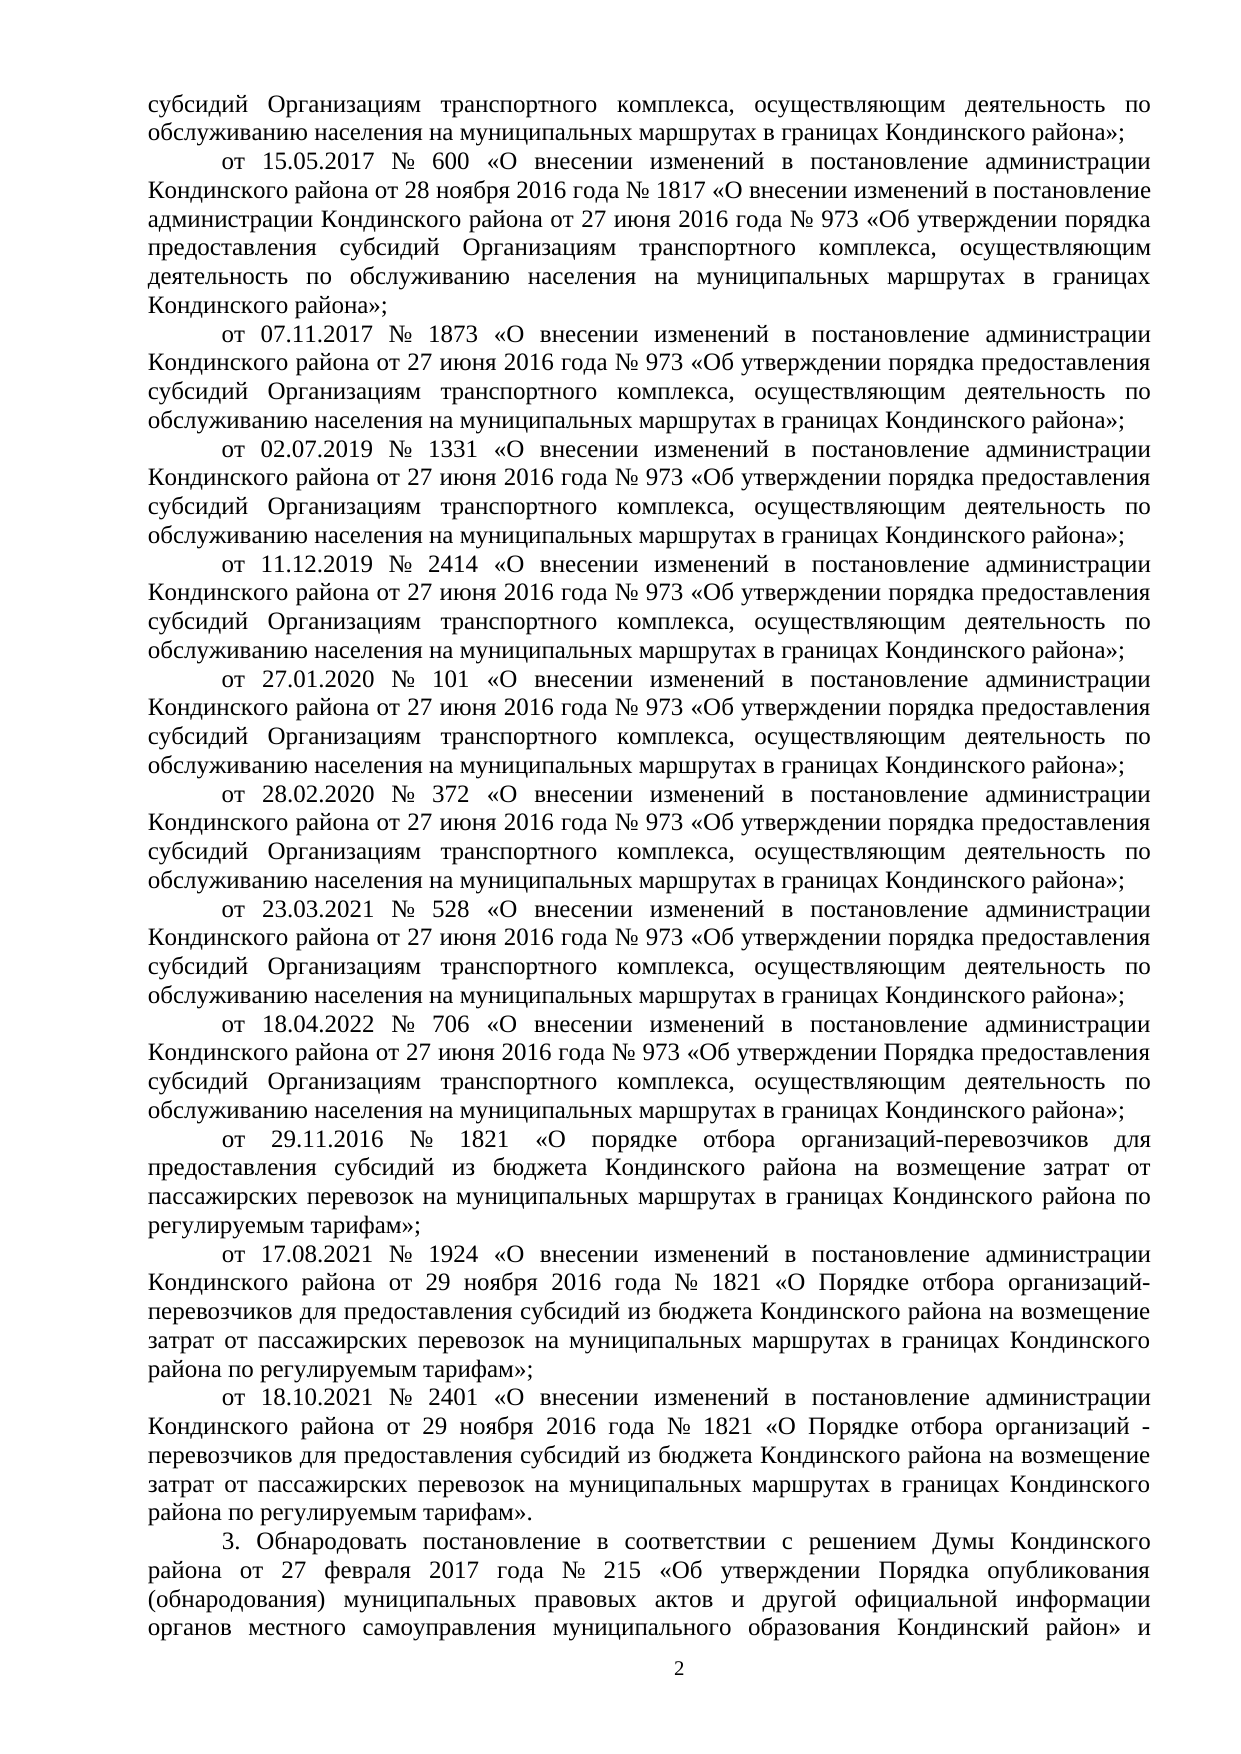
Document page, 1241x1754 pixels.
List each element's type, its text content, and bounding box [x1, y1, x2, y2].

text от 02.07.2019 № 1331 «О внесении изменений в постановление администрации Кондинского района от 27 июня 2016 года № 973 «Об утверждении порядка предоставления субсидий Организациям транспортного комплекса, осуществляющим деятельность по обслуживанию населения на муниципальных маршрутах в границах Кондинского района»; [148, 434, 1152, 549]
text от 29.11.2016 № 1821 «О порядке отбора организаций-перевозчиков для предоставления субсидий из бюджета Кондинского района на возмещение затрат от пассажирских перевозок на муниципальных маршрутах в границах Кондинского района по регулируемым тарифам»; [148, 1124, 1152, 1239]
text от 28.02.2020 № 372 «О внесении изменений в постановление администрации Кондинского района от 27 июня 2016 года № 973 «Об утверждении порядка предоставления субсидий Организациям транспортного комплекса, осуществляющим деятельность по обслуживанию населения на муниципальных маршрутах в границах Кондинского района»; [148, 779, 1152, 894]
text от 27.01.2020 № 101 «О внесении изменений в постановление администрации Кондинского района от 27 июня 2016 года № 973 «Об утверждении порядка предоставления субсидий Организациям транспортного комплекса, осуществляющим деятельность по обслуживанию населения на муниципальных маршрутах в границах Кондинского района»; [148, 664, 1152, 779]
text от 11.12.2019 № 2414 «О внесении изменений в постановление администрации Кондинского района от 27 июня 2016 года № 973 «Об утверждении порядка предоставления субсидий Организациям транспортного комплекса, осуществляющим деятельность по обслуживанию населения на муниципальных маршрутах в границах Кондинского района»; [148, 549, 1152, 664]
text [148, 89, 1152, 146]
text от 07.11.2017 № 1873 «О внесении изменений в постановление администрации Кондинского района от 27 июня 2016 года № 973 «Об утверждении порядка предоставления субсидий Организациям транспортного комплекса, осуществляющим деятельность по обслуживанию населения на муниципальных маршрутах в границах Кондинского района»; [148, 319, 1152, 434]
text от 18.04.2022 № 706 «О внесении изменений в постановление администрации Кондинского района от 27 июня 2016 года № 973 «Об утверждении Порядка предоставления субсидий Организациям транспортного комплекса, осуществляющим деятельность по обслуживанию населения на муниципальных маршрутах в границах Кондинского района»; [148, 1009, 1152, 1124]
text от 18.10.2021 № 2401 «О внесении изменений в постановление администрации Кондинского района от 29 ноября 2016 года № 1821 «О Порядке отбора организаций - перевозчиков для предоставления субсидий из бюджета Кондинского района на возмещение затрат от пассажирских перевозок на муниципальных маршрутах в границах Кондинского района по регулируемым тарифам». [148, 1382, 1152, 1526]
text от 23.03.2021 № 528 «О внесении изменений в постановление администрации Кондинского района от 27 июня 2016 года № 973 «Об утверждении порядка предоставления субсидий Организациям транспортного комплекса, осуществляющим деятельность по обслуживанию населения на муниципальных маршрутах в границах Кондинского района»; [148, 894, 1152, 1009]
text от 17.08.2021 № 1924 «О внесении изменений в постановление администрации Кондинского района от 29 ноября 2016 года № 1821 «О Порядке отбора организаций-перевозчиков для предоставления субсидий из бюджета Кондинского района на возмещение затрат от пассажирских перевозок на муниципальных маршрутах в границах Кондинского района по регулируемым тарифам»; [148, 1239, 1152, 1382]
text от 15.05.2017 № 600 «О внесении изменений в постановление администрации Кондинского района от 28 ноября 2016 года № 1817 «О внесении изменений в постановление администрации Кондинского района от 27 июня 2016 года № 973 «Об утверждении порядка предоставления субсидий Организациям транспортного комплекса, осуществляющим деятельность по обслуживанию населения на муниципальных маршрутах в границах Кондинского района»; [148, 146, 1152, 319]
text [148, 1526, 1152, 1641]
